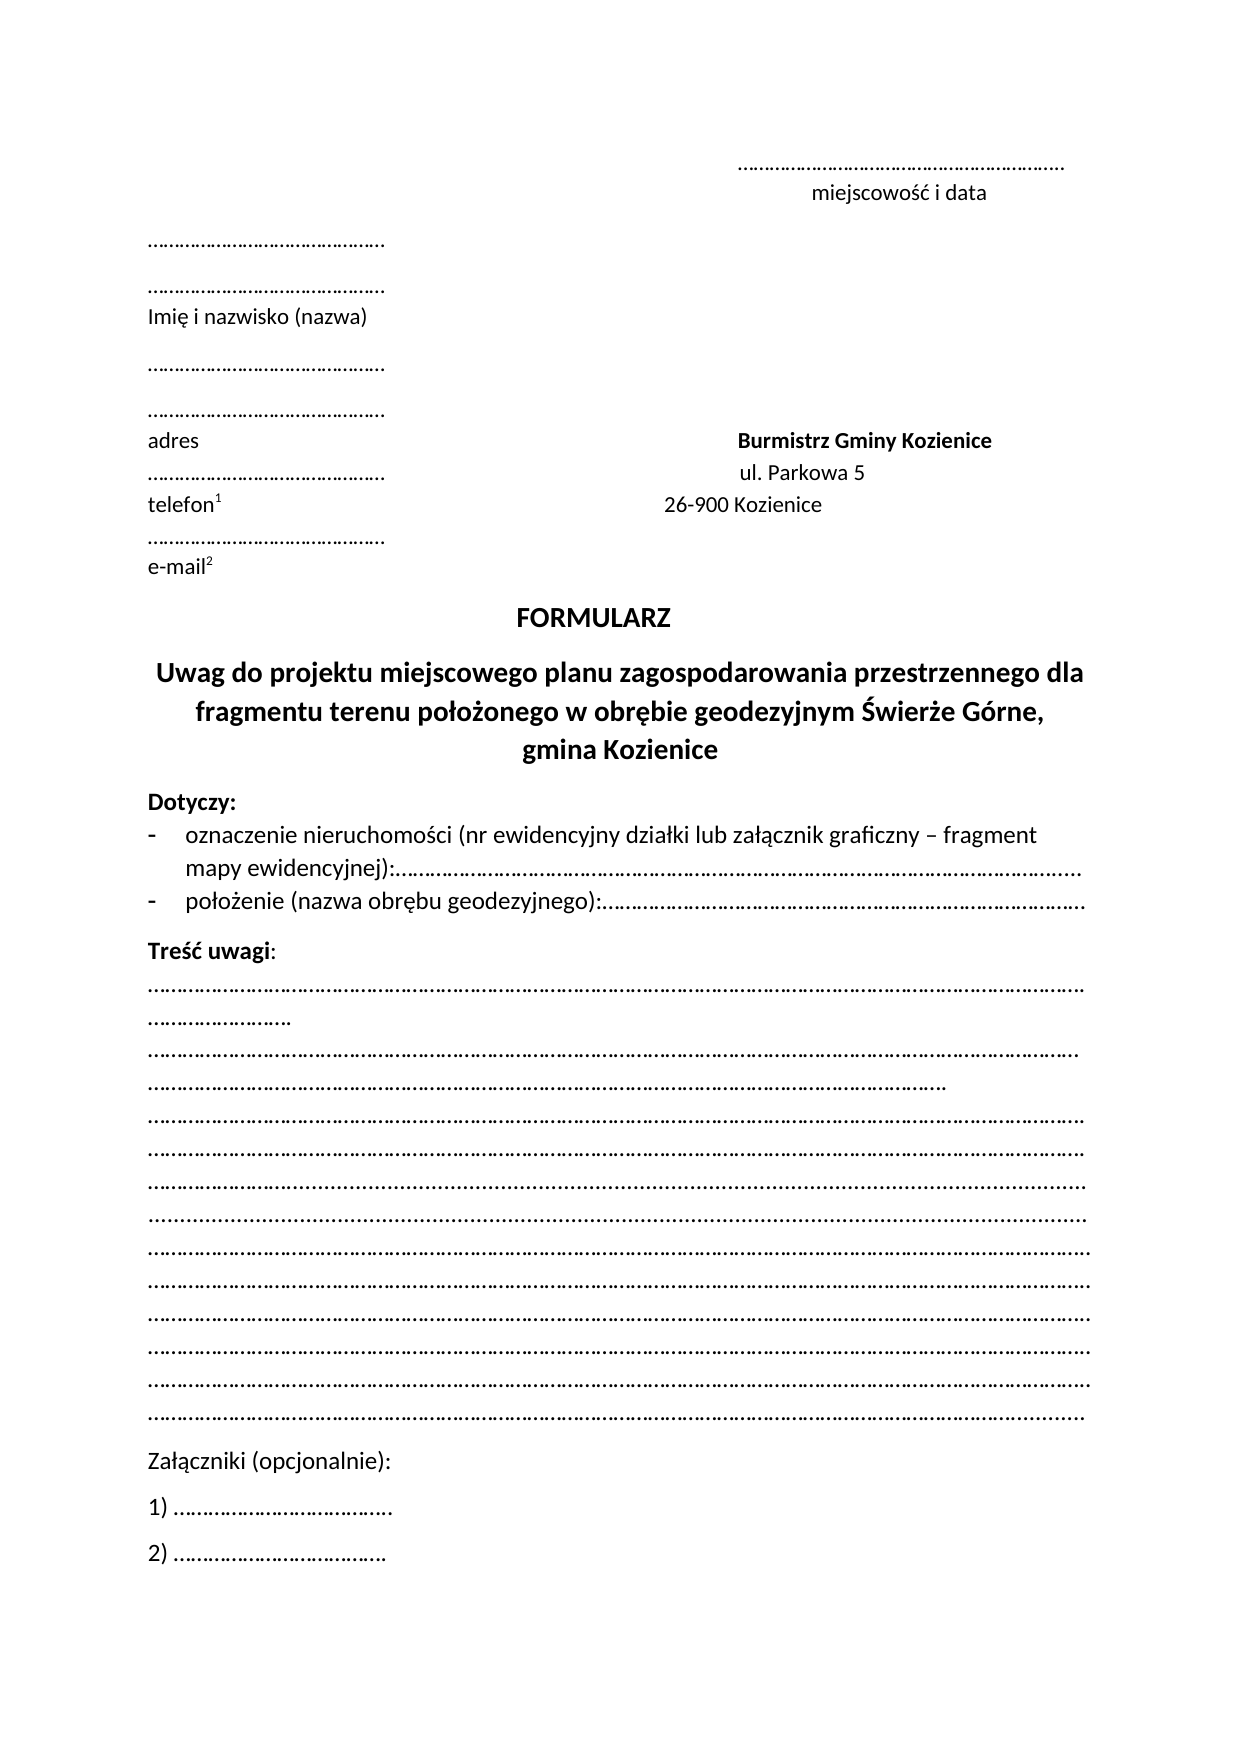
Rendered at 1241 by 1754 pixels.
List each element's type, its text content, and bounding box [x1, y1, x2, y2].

text ………………………………………………………………………………………………………………………………………………..……………………………………………………………………………………………………………………………………............ [148, 1363, 1093, 1426]
text telefon1 26-900 Kozienice [148, 490, 1093, 518]
text ……………………………………………………………………………………………………………………………………………….…………………….………………………………………………………………………………………………………………………………………………………………………………………………………………………………………………………………………….……………………………………………………………………………………………………………………………………………….……………………………………………………………………………………………………………………………………………….……………………....................................................................................................................................................................................................................................................................................………………………………………………………………………………………………………………………………………………..………………………………………………………………………………………………………………………………………………..………………………………………………………………………………………………………………………………………………..……………………………………………………………………………………………………………………………………………….. [148, 968, 1093, 1360]
text Dotyczy: [148, 786, 1093, 817]
text 2) ………………………………. [148, 1537, 1093, 1567]
text ……………………………………… [148, 225, 1093, 253]
text miejscowość i data [148, 178, 1093, 206]
text ……………………………………… ul. Parkowa 5 [148, 458, 1093, 486]
text e-mail2 [148, 552, 1093, 581]
text ……………………………………… [148, 272, 1093, 299]
text Imię i nazwisko (nazwa) [148, 302, 1093, 330]
list położenie (nazwa obrębu geodezyjnego):………………………………………………………………………… [148, 885, 1093, 916]
text FORMULARZ [443, 599, 1093, 635]
text ……………………………………… [148, 522, 1093, 550]
text Uwag do projektu miejscowego planu zagospodarowania przestrzennego dla fragmentu terenu położonego w obrębie geodezyjnym Świerże Górne, gmina Kozienice [148, 654, 1093, 767]
list oznaczenie nieruchomości (nr ewidencyjny działki lub załącznik graficzny – fragment mapy ewidencyjnej):……………………………………………………………………………………………………..... [148, 819, 1093, 883]
text adres Burmistrz Gminy Kozienice [148, 426, 1093, 454]
text Treść uwagi: [148, 935, 1093, 965]
text 1) ……………………………….. [148, 1491, 1093, 1521]
text Załączniki (opcjonalnie): [148, 1445, 1093, 1476]
text ……………………………………… [148, 396, 1093, 423]
text ……………………………………… [148, 349, 1093, 377]
text …………………………………………………….. [738, 148, 1093, 176]
